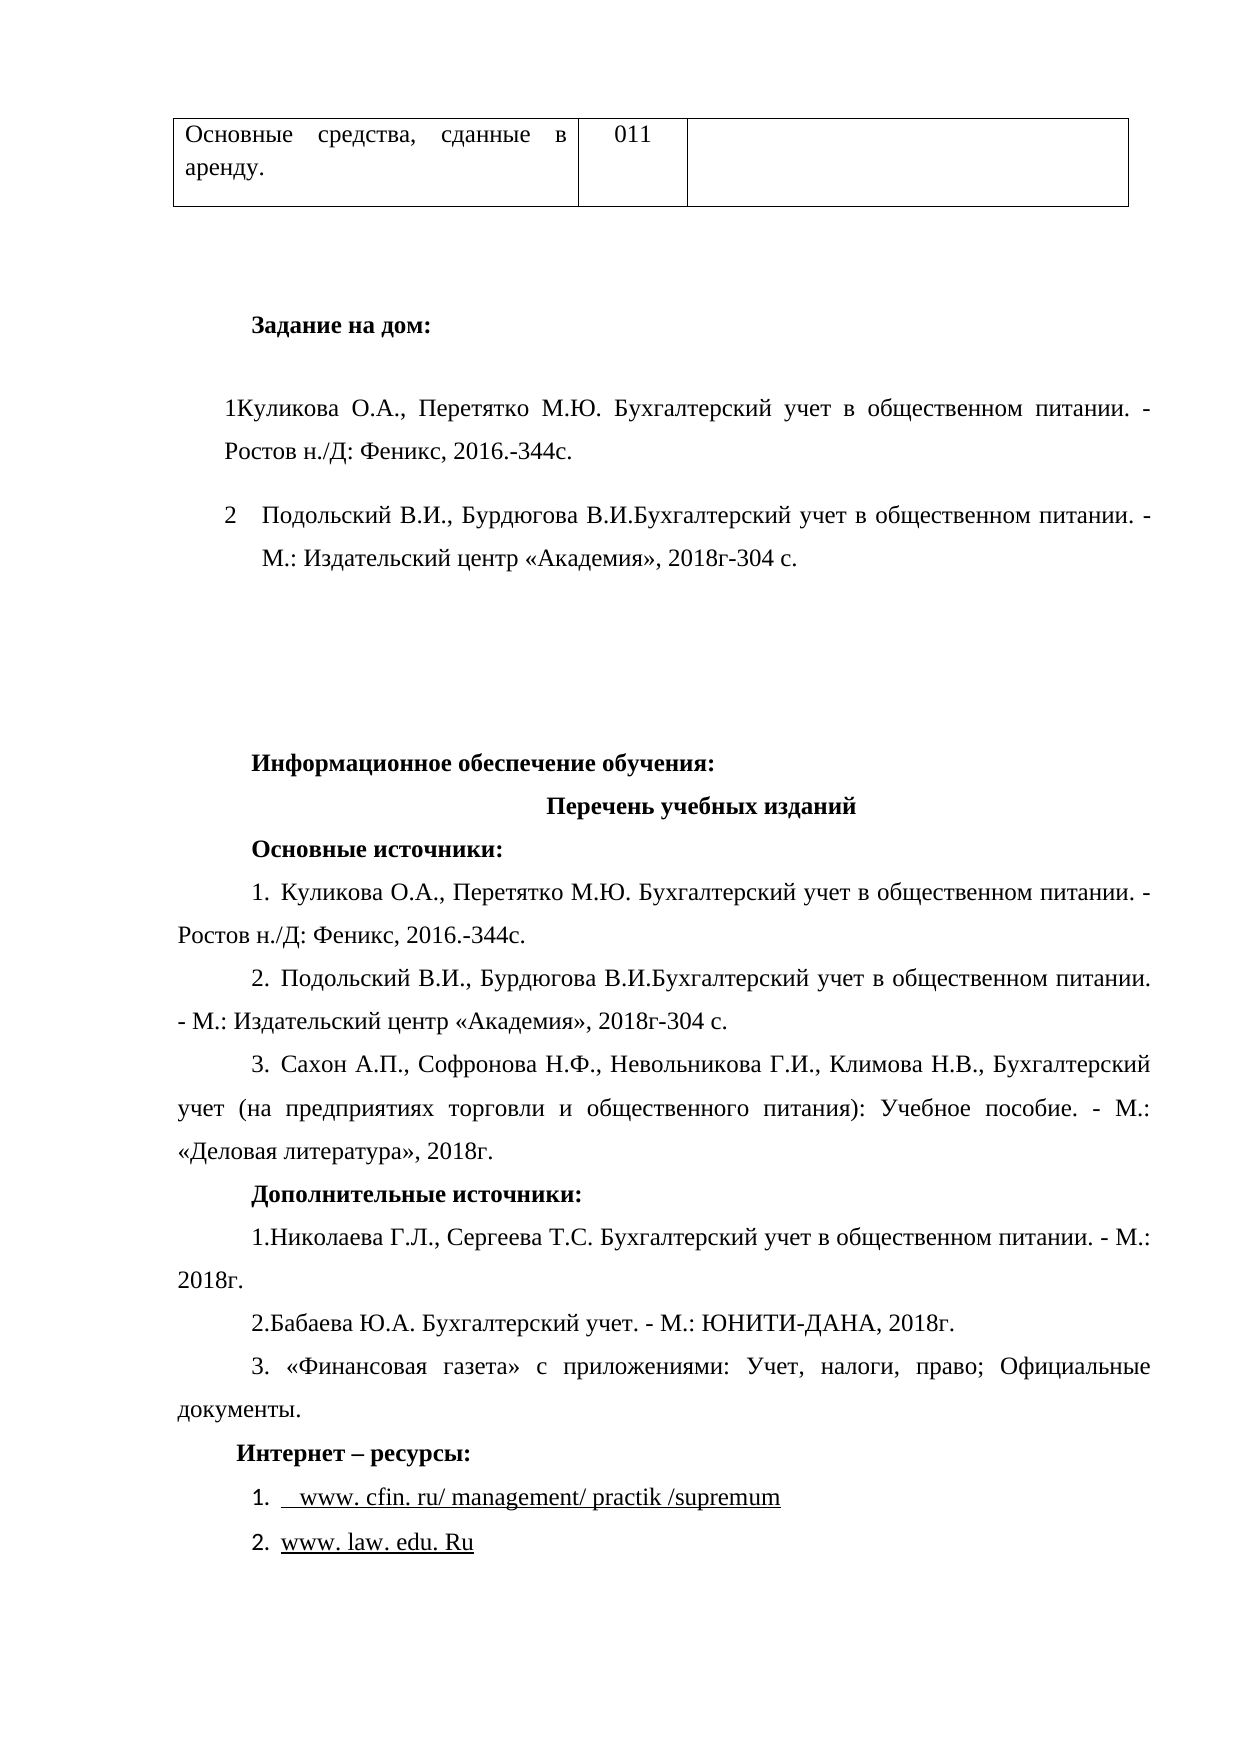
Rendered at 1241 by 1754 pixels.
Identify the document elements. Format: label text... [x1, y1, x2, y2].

table_cell [688, 119, 1128, 206]
list www. cfin. ru/ management/ practik /supremum [177, 1481, 1152, 1511]
list www. law. edu. Ru [177, 1526, 1152, 1557]
text 3. «Финансовая газета» с приложениями: Учет, налоги, право; Официальные документы. [177, 1351, 1152, 1423]
list Сахон А.П., Софронова Н.Ф., Невольникова Г.И., Климова Н.В., Бухгалтерский учет (на предприятиях торговли и общественного питания): Учебное пособие. - М.: «Деловая литература», 2018г. [177, 1049, 1152, 1164]
text 1.Николаева Г.Л., Сергеева Т.С. Бухгалтерский учет в общественном питании. - М.: 2018г. [177, 1222, 1152, 1294]
text 2.Бабаева Ю.А. Бухгалтерский учет. - М.: ЮНИТИ-ДАНА, 2018г. [177, 1308, 1152, 1337]
text Основные источники: [177, 834, 1152, 863]
list Дополнительные источники: [177, 1179, 1152, 1208]
list Информационное обеспечение обучения: [177, 748, 1152, 776]
text 1Куликова О.А., Перетятко М.Ю. Бухгалтерский учет в общественном питании. - Ростов н./Д: Феникс, 2016.-344с. [224, 393, 1152, 464]
table_cell Основные средства, сданные в аренду. [174, 119, 578, 206]
text Задание на дом: [177, 310, 1152, 339]
table_cell 011 [579, 119, 687, 206]
list Подольский В.И., Бурдюгова В.И.Бухгалтерский учет в общественном питании. - М.: Издательский центр «Академия», 2018г-304 с. [224, 500, 1152, 572]
list Куликова О.А., Перетятко М.Ю. Бухгалтерский учет в общественном питании. - Ростов н./Д: Феникс, 2016.-344с. [177, 877, 1152, 949]
list Подольский В.И., Бурдюгова В.И.Бухгалтерский учет в общественном питании. - М.: Издательский центр «Академия», 2018г-304 с. [177, 963, 1152, 1035]
text Перечень учебных изданий [177, 791, 1152, 819]
list Интернет – ресурсы: [177, 1438, 1152, 1466]
